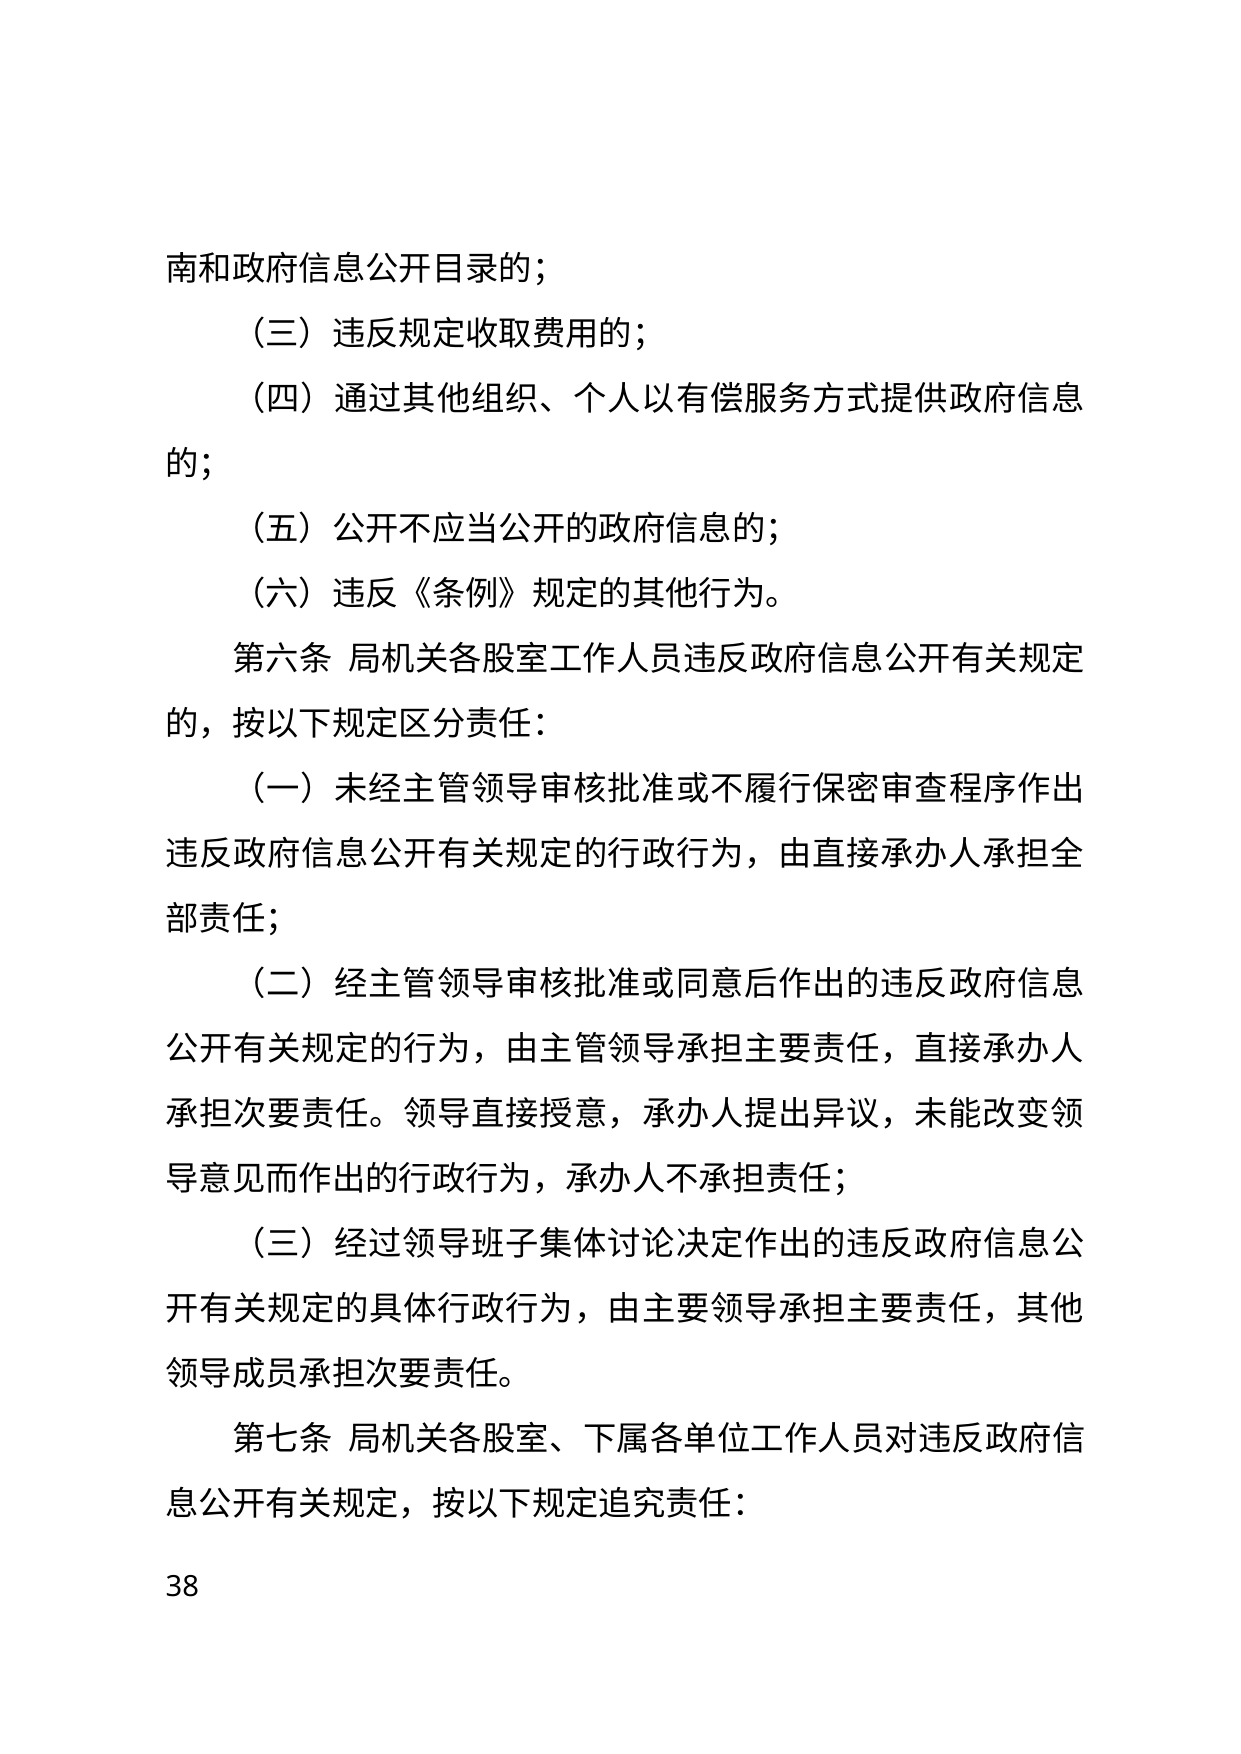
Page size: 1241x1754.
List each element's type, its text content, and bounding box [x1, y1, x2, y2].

text （五）公开不应当公开的政府信息的； [165, 493, 1087, 558]
text （二）经主管领导审核批准或同意后作出的违反政府信息公开有关规定的行为，由主管领导承担主要责任，直接承办人承担次要责任。领导直接授意，承办人提出异议，未能改变领导意见而作出的行政行为，承办人不承担责任； [165, 948, 1087, 1208]
text 第七条 局机关各股室、下属各单位工作人员对违反政府信息公开有关规定，按以下规定追究责任： [165, 1403, 1087, 1533]
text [165, 233, 1087, 298]
text 第六条 局机关各股室工作人员违反政府信息公开有关规定的，按以下规定区分责任： [165, 623, 1087, 753]
text （三）经过领导班子集体讨论决定作出的违反政府信息公开有关规定的具体行政行为，由主要领导承担主要责任，其他领导成员承担次要责任。 [165, 1208, 1087, 1403]
text （四）通过其他组织、个人以有偿服务方式提供政府信息的； [165, 363, 1087, 493]
text （六）违反《条例》规定的其他行为。 [165, 558, 1087, 623]
text （三）违反规定收取费用的； [165, 298, 1087, 363]
text （一）未经主管领导审核批准或不履行保密审查程序作出违反政府信息公开有关规定的行政行为，由直接承办人承担全部责任； [165, 753, 1087, 948]
